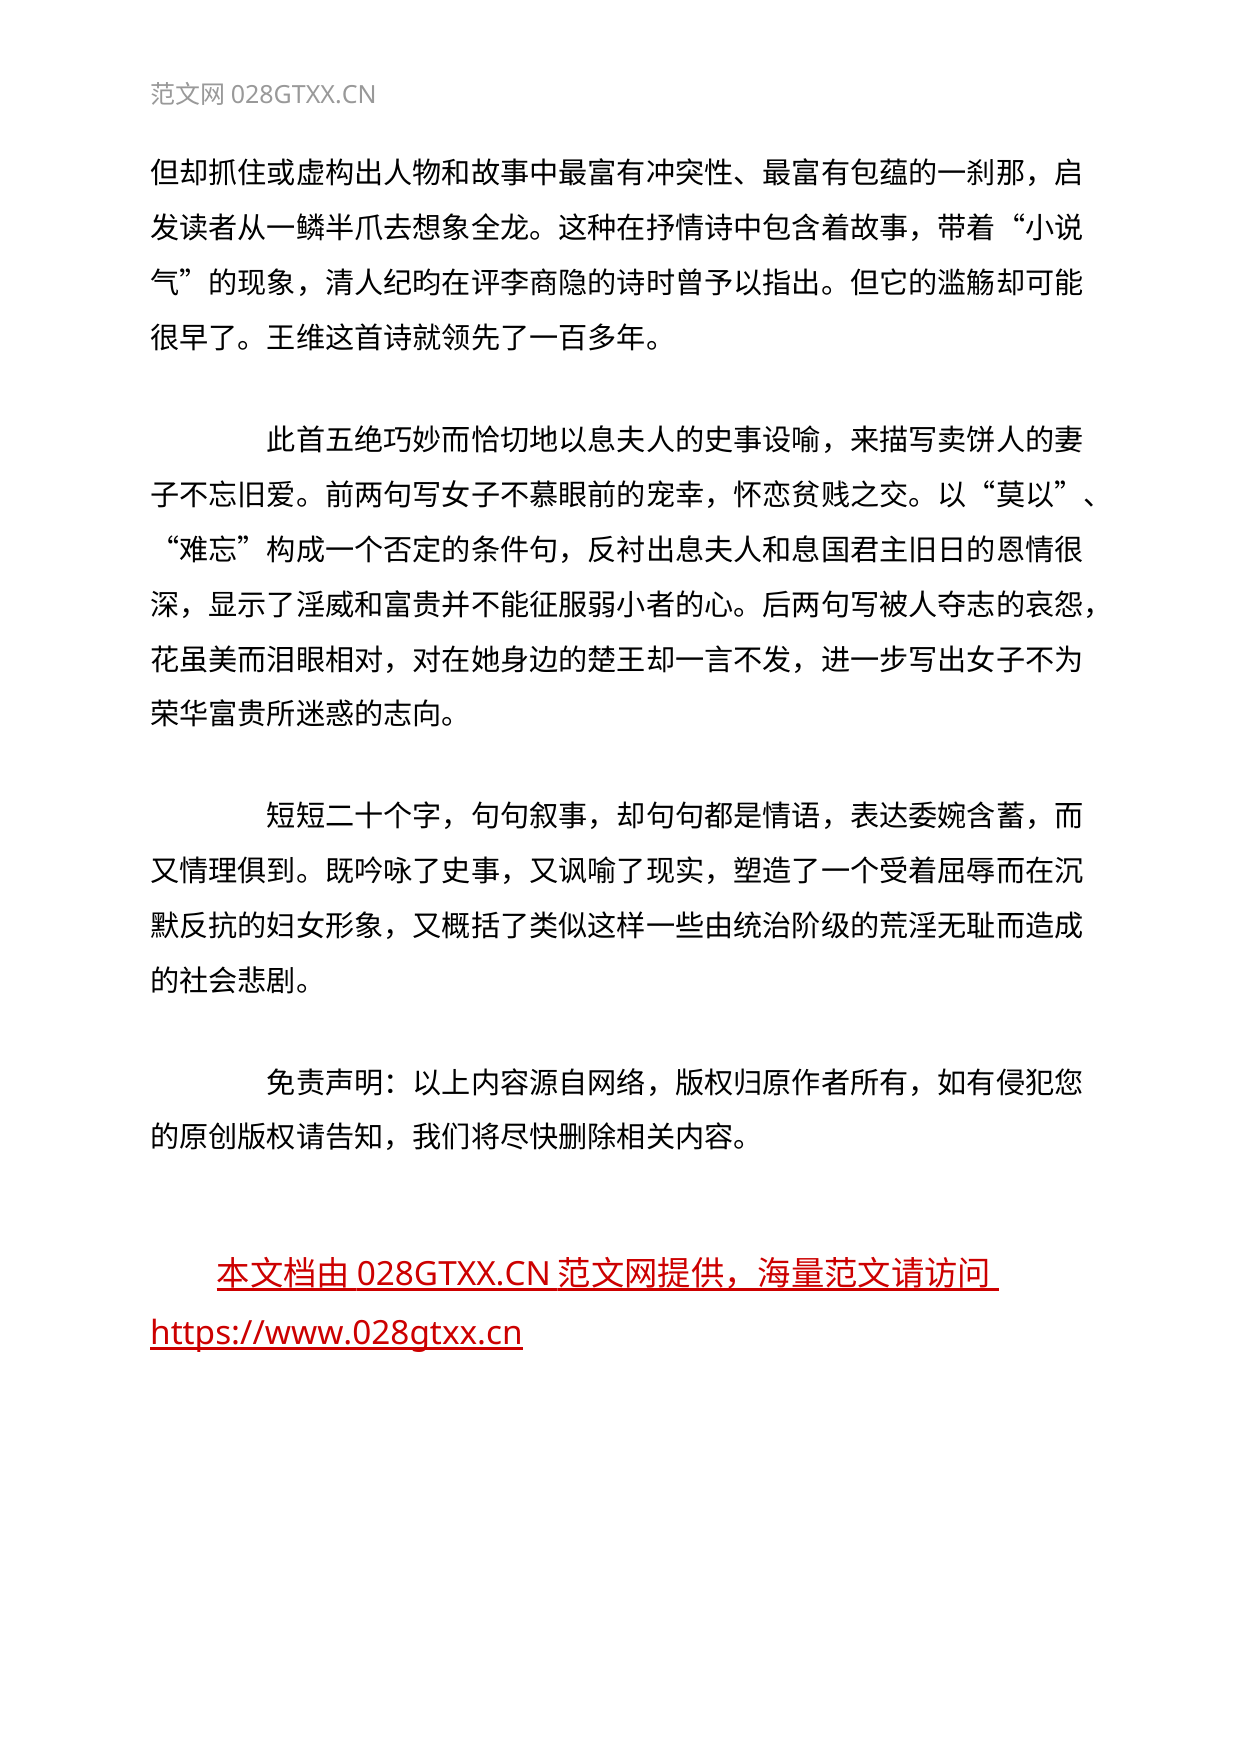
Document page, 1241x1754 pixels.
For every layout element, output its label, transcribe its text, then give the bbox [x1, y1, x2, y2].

text 本文档由028GTXX.CN范文网提供，海量范文请访问 https://www.028gtxx.cn [150, 1247, 1090, 1354]
text 免责声明：以上内容源自网络，版权归原作者所有，如有侵犯您的原创版权请告知，我们将尽快删除相关内容。 [150, 1059, 1090, 1156]
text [150, 150, 1090, 357]
text 此首五绝巧妙而恰切地以息夫人的史事设喻，来描写卖饼人的妻子不忘旧爱。前两句写女子不慕眼前的宠幸，怀恋贫贱之交。以“莫以”、“难忘”构成一个否定的条件句，反衬出息夫人和息国君主旧日的恩情很深，显示了淫威和富贵并不能征服弱小者的心。后两句写被人夺志的哀怨，花虽美而泪眼相对，对在她身边的楚王却一言不发，进一步写出女子不为荣华富贵所迷惑的志向。 [150, 416, 1090, 733]
text 短短二十个字，句句叙事，却句句都是情语，表达委婉含蓄，而又情理俱到。既吟咏了史事，又讽喻了现实，塑造了一个受着屈辱而在沉默反抗的妇女形象，又概括了类似这样一些由统治阶级的荒淫无耻而造成的社会悲剧。 [150, 793, 1090, 1000]
